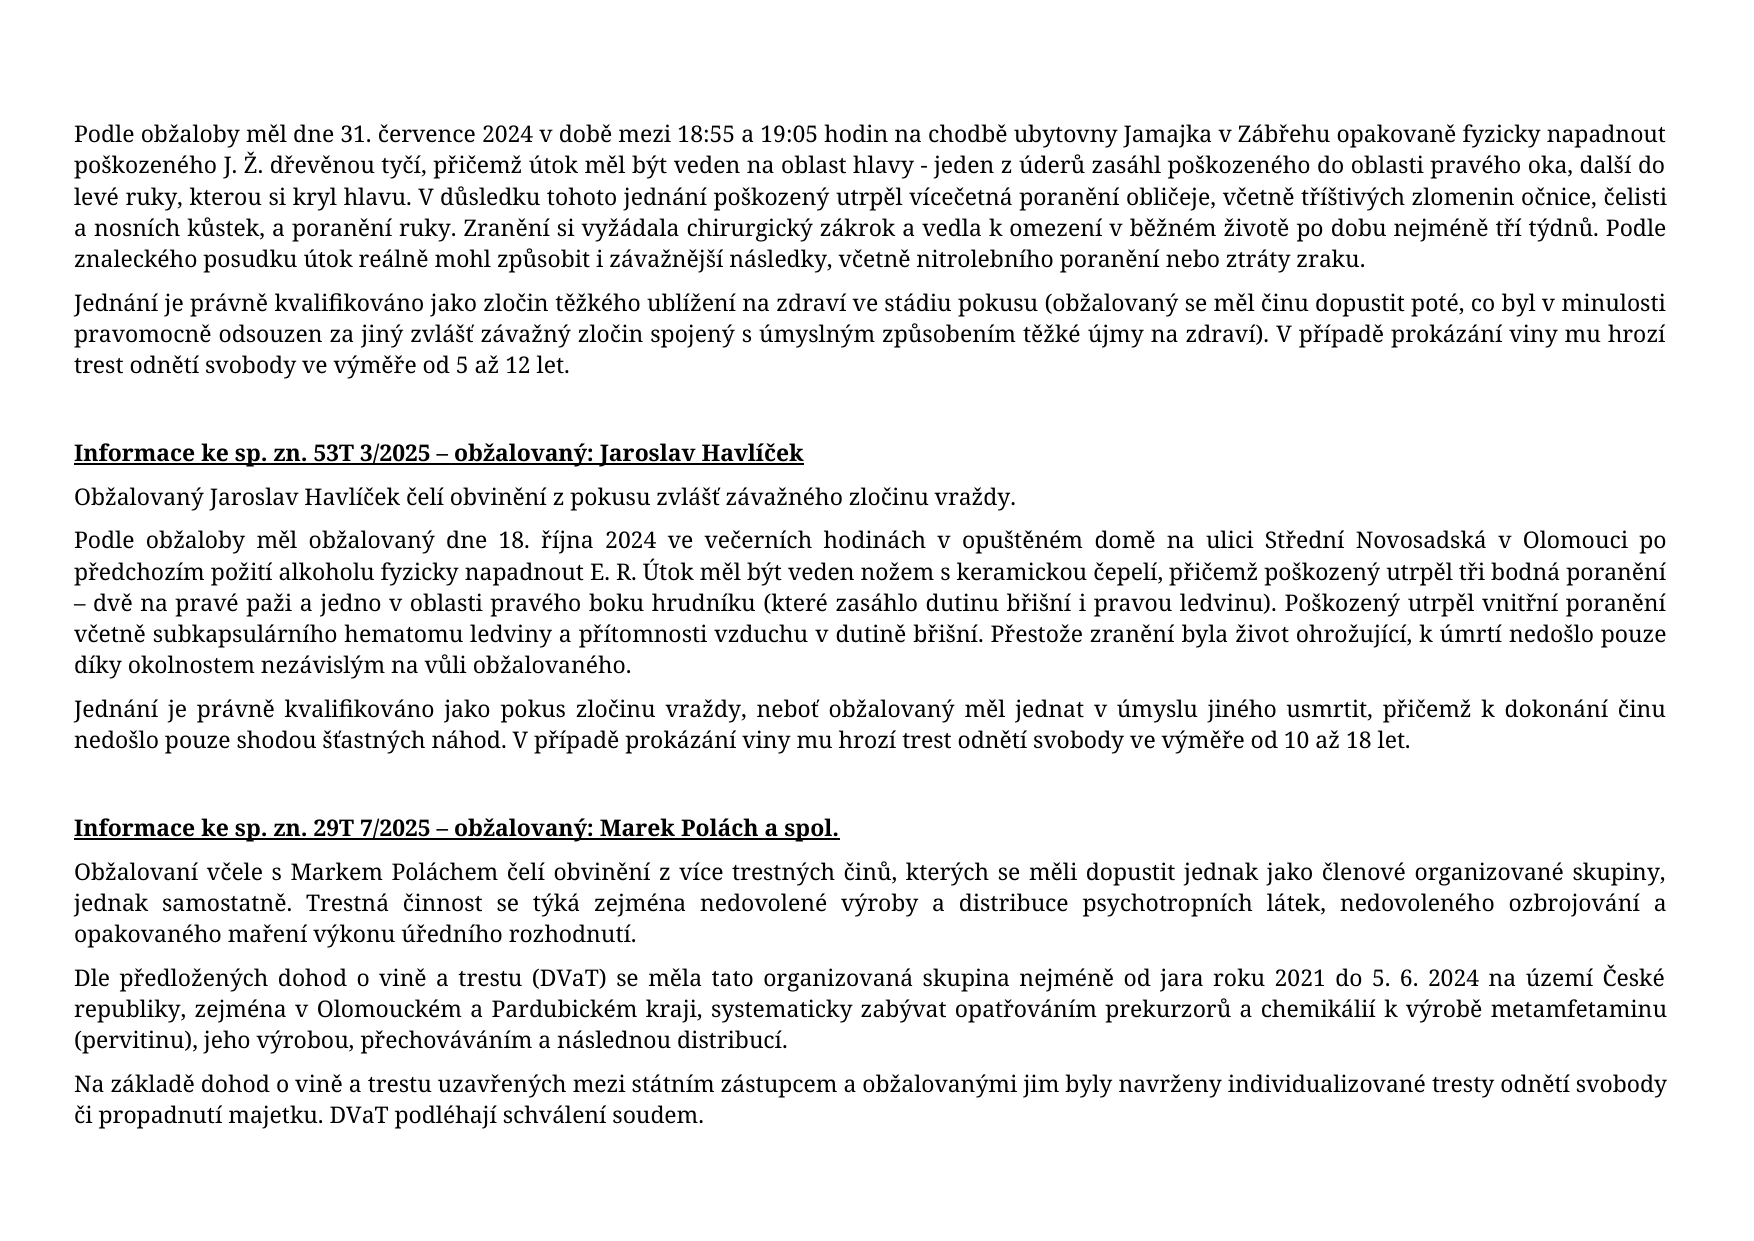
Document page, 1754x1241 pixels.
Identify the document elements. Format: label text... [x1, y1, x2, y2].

text Podle obžaloby měl obžalovaný dne 18. října 2024 ve večerních hodinách v opuštěném domě na ulici Střední Novosadská v Olomouci po předchozím požití alkoholu fyzicky napadnout E. R. Útok měl být veden nožem s keramickou čepelí, přičemž poškozený utrpěl tři bodná poranění – dvě na pravé paži a jedno v oblasti pravého boku hrudníku (které zasáhlo dutinu břišní i pravou ledvinu). Poškozený utrpěl vnitřní poranění včetně subkapsulárního hematomu ledviny a přítomnosti vzduchu v dutině břišní. Přestože zranění byla život ohrožující, k úmrtí nedošlo pouze díky okolnostem nezávislým na vůli obžalovaného. [74, 524, 1668, 681]
text Jednání je právně kvalifikováno jako zločin těžkého ublížení na zdraví ve stádiu pokusu (obžalovaný se měl činu dopustit poté, co byl v minulosti pravomocně odsouzen za jiný zvlášť závažný zločin spojený s úmyslným způsobením těžké újmy na zdraví). V případě prokázání viny mu hrozí trest odnětí svobody ve výměře od 5 až 12 let. [74, 287, 1668, 381]
text Jednání je právně kvalifikováno jako pokus zločinu vraždy, neboť obžalovaný měl jednat v úmyslu jiného usmrtit, přičemž k dokonání činu nedošlo pouze shodou šťastných náhod. V případě prokázání viny mu hrozí trest odnětí svobody ve výměře od 10 až 18 let. [74, 693, 1668, 756]
text Podle obžaloby měl dne 31. července 2024 v době mezi 18:55 a 19:05 hodin na chodbě ubytovny Jamajka v Zábřehu opakovaně fyzicky napadnout poškozeného J. Ž. dřevěnou tyčí, přičemž útok měl být veden na oblast hlavy - jeden z úderů zasáhl poškozeného do oblasti pravého oka, další do levé ruky, kterou si kryl hlavu. V důsledku tohoto jednání poškozený utrpěl vícečetná poranění obličeje, včetně tříštivých zlomenin očnice, čelisti a nosních kůstek, a poranění ruky. Zranění si vyžádala chirurgický zákrok a vedla k omezení v běžném životě po dobu nejméně tří týdnů. Podle znaleckého posudku útok reálně mohl způsobit i závažnější následky, včetně nitrolebního poranění nebo ztráty zraku. [74, 118, 1668, 274]
text Na základě dohod o vině a trestu uzavřených mezi státním zástupcem a obžalovanými jim byly navrženy individualizované tresty odnětí svobody či propadnutí majetku. DVaT podléhají schválení soudem. [74, 1068, 1668, 1131]
text Informace ke sp. zn. 53T 3/2025 – obžalovaný: Jaroslav Havlíček [74, 437, 1668, 468]
text Obžalovaní včele s Markem Poláchem čelí obvinění z více trestných činů, kterých se měli dopustit jednak jako členové organizované skupiny, jednak samostatně. Trestná činnost se týká zejména nedovolené výroby a distribuce psychotropních látek, nedovoleného ozbrojování a opakovaného maření výkonu úředního rozhodnutí. [74, 856, 1668, 949]
text Informace ke sp. zn. 29T 7/2025 – obžalovaný: Marek Polách a spol. [74, 812, 1668, 843]
text Obžalovaný Jaroslav Havlíček čelí obvinění z pokusu zvlášť závažného zločinu vraždy. [74, 481, 1668, 512]
text Dle předložených dohod o vině a trestu (DVaT) se měla tato organizovaná skupina nejméně od jara roku 2021 do 5. 6. 2024 na území České republiky, zejména v Olomouckém a Pardubickém kraji, systematicky zabývat opatřováním prekurzorů a chemikálií k výrobě metamfetaminu (pervitinu), jeho výrobou, přechováváním a následnou distribucí. [74, 962, 1668, 1056]
